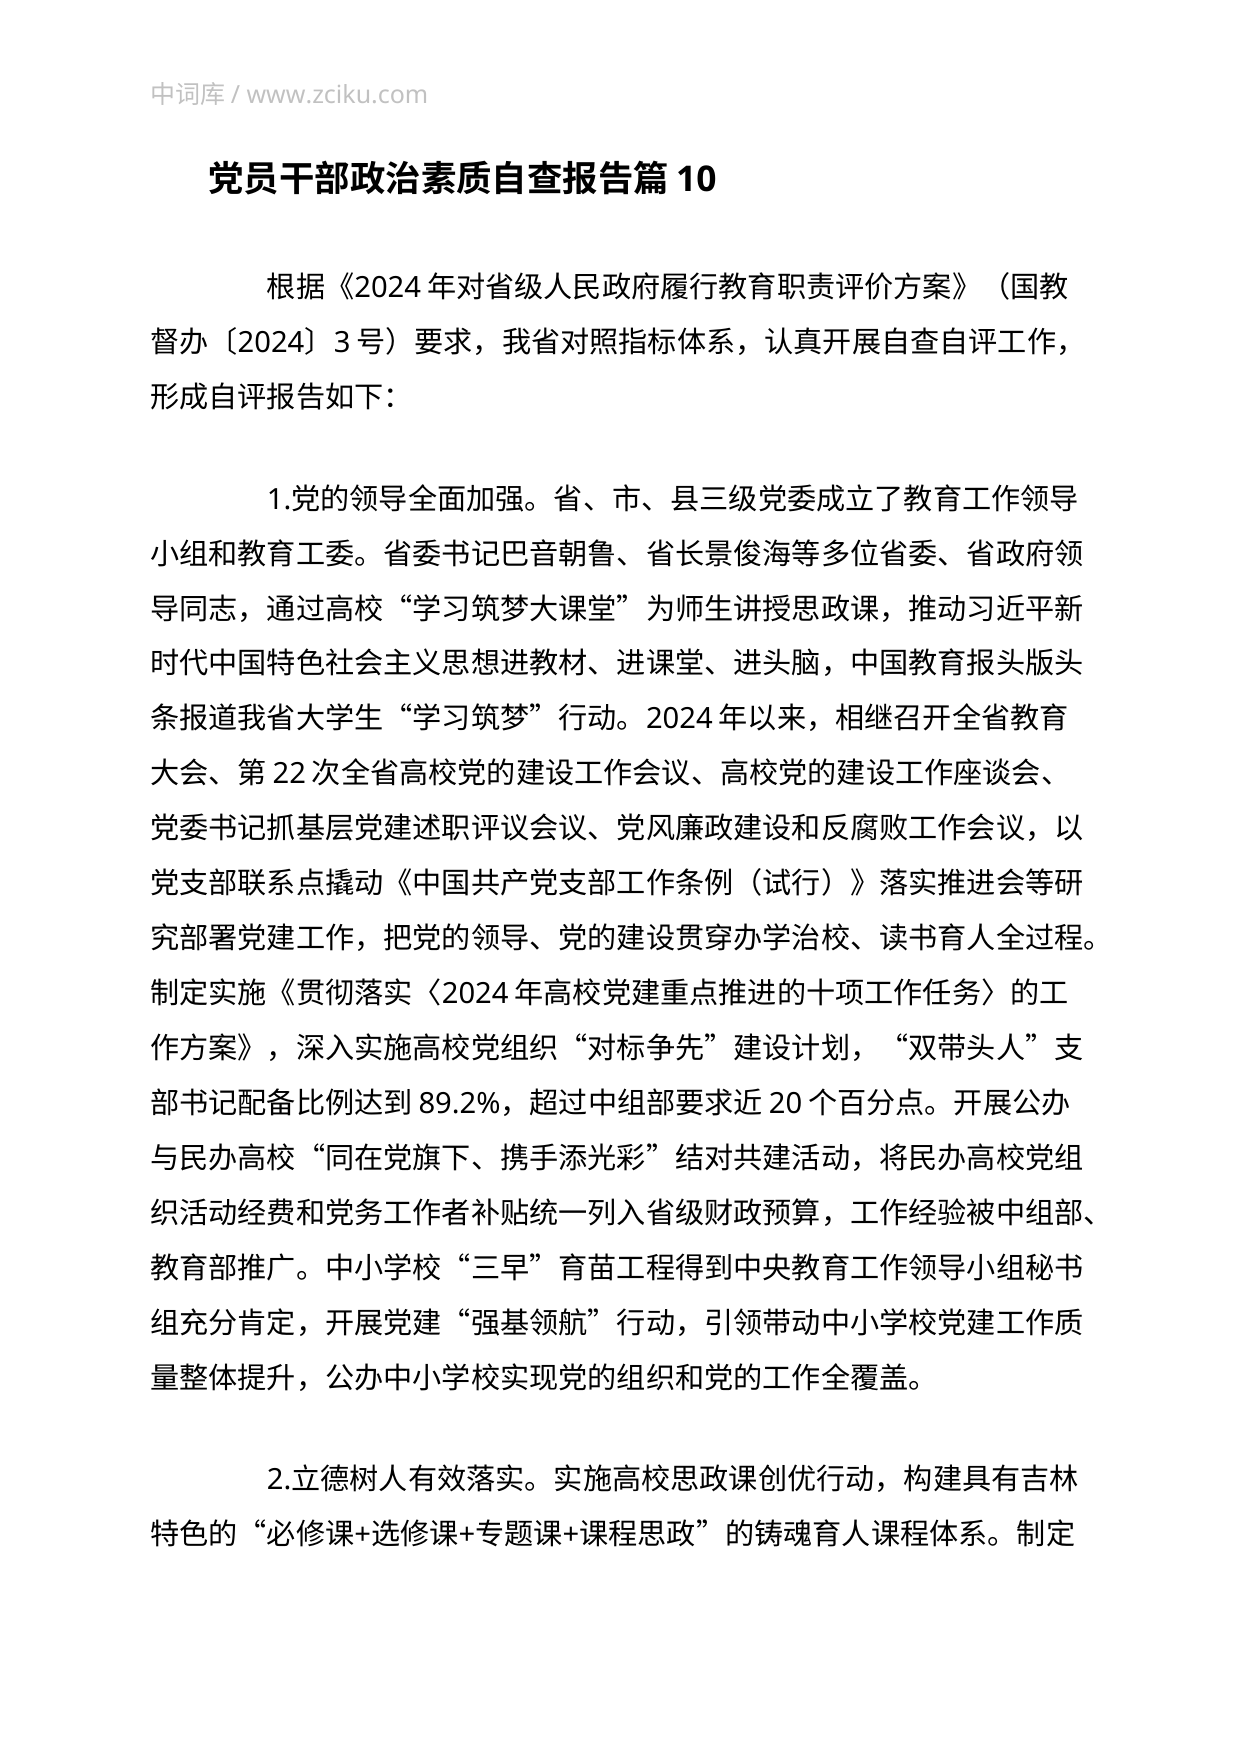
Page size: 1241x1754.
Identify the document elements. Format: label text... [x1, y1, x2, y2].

text 根据《2024年对省级人民政府履行教育职责评价方案》（国教督办〔2024〕3号）要求，我省对照指标体系，认真开展自查自评工作，形成自评报告如下： [150, 263, 1090, 416]
text 1.党的领导全面加强。省、市、县三级党委成立了教育工作领导小组和教育工委。省委书记巴音朝鲁、省长景俊海等多位省委、省政府领导同志，通过高校“学习筑梦大课堂”为师生讲授思政课，推动习近平新时代中国特色社会主义思想进教材、进课堂、进头脑，中国教育报头版头条报道我省大学生“学习筑梦”行动。2024年以来，相继召开全省教育大会、第22次全省高校党的建设工作会议、高校党的建设工作座谈会、党委书记抓基层党建述职评议会议、党风廉政建设和反腐败工作会议，以党支部联系点撬动《中国共产党支部工作条例（试行）》落实推进会等研究部署党建工作，把党的领导、党的建设贯穿办学治校、读书育人全过程。制定实施《贯彻落实〈2024年高校党建重点推进的十项工作任务〉的工作方案》，深入实施高校党组织“对标争先”建设计划，“双带头人”支部书记配备比例达到89.2%，超过中组部要求近20个百分点。开展公办与民办高校“同在党旗下、携手添光彩”结对共建活动，将民办高校党组织活动经费和党务工作者补贴统一列入省级财政预算，工作经验被中组部、教育部推广。中小学校“三早”育苗工程得到中央教育工作领导小组秘书组充分肯定，开展党建“强基领航”行动，引领带动中小学校党建工作质量整体提升，公办中小学校实现党的组织和党的工作全覆盖。 [150, 475, 1090, 1396]
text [150, 1456, 1090, 1553]
text 党员干部政治素质自查报告篇10 [150, 150, 1090, 201]
